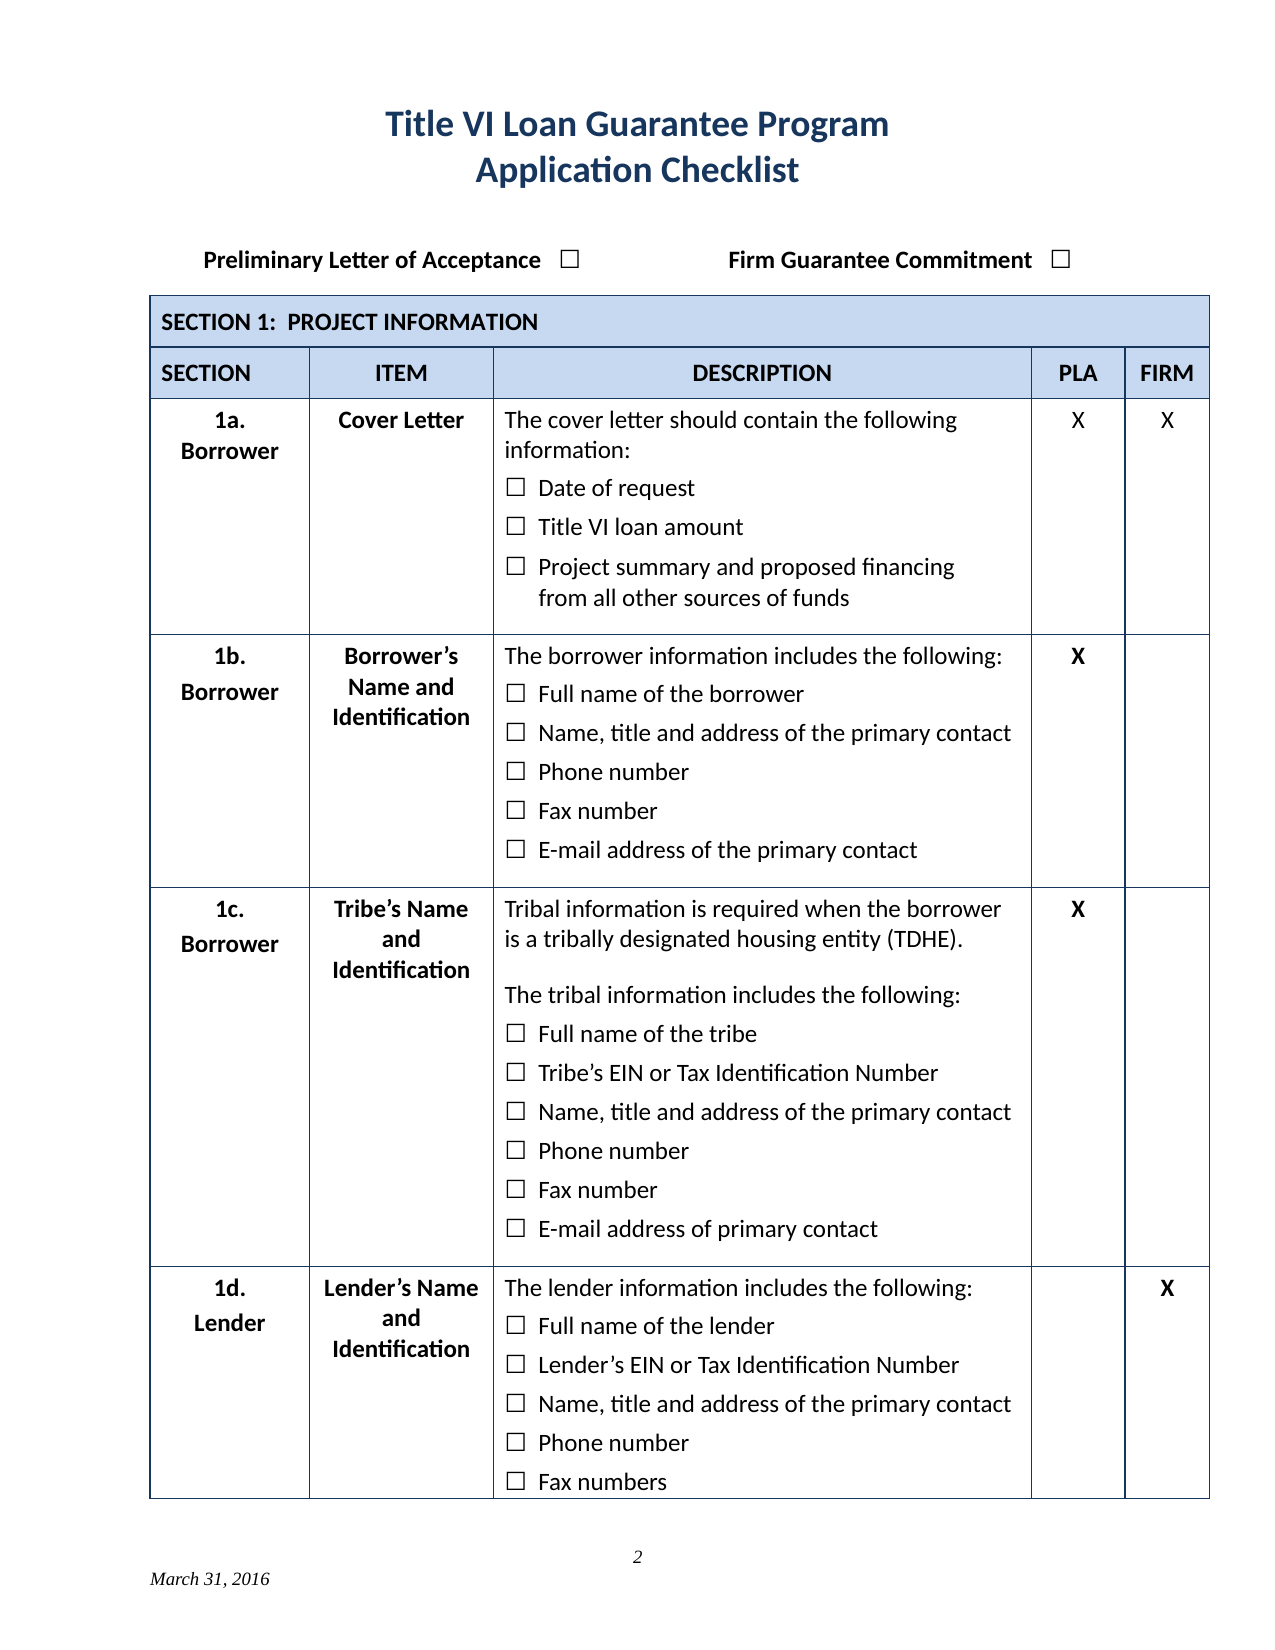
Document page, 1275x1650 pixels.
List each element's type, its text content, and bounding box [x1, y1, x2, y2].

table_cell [494, 1267, 1031, 1498]
table_cell Cover Letter [310, 399, 493, 634]
table_cell X [1126, 1267, 1209, 1498]
table_cell [1126, 635, 1209, 887]
table_cell 1c. Borrower [151, 888, 309, 1266]
table_cell [1126, 888, 1209, 1266]
table_cell 1a. Borrower [151, 399, 309, 634]
table_cell The cover letter should contain the following information: Date of request Title VI loan amount Project summary and proposed financing from all other sources of funds [494, 399, 1031, 634]
table_cell X [1032, 399, 1124, 634]
table_cell 1b. Borrower [151, 635, 309, 887]
text Preliminary Letter of Acceptance Firm Guarantee Commitment [150, 242, 1125, 276]
table_cell [1032, 1267, 1124, 1498]
table_cell Borrower’s Name and Identification [310, 635, 493, 887]
table_cell Tribal information is required when the borrower is a tribally designated housing entity (TDHE). The tribal information includes the following: Full name of the tribe Tribe’s EIN or Tax Identification Number Name, title and address of the primary contact Phone number Fax number E-mail address of primary contact [494, 888, 1031, 1266]
table_cell DESCRIPTION [494, 348, 1031, 398]
table_cell Tribe’s Name and Identification [310, 888, 493, 1266]
table_cell FIRM [1126, 348, 1209, 398]
table_cell The borrower information includes the following: Full name of the borrower Name, title and address of the primary contact Phone number Fax number E-mail address of the primary contact [494, 635, 1031, 887]
table_cell ITEM [310, 348, 493, 398]
table_cell SECTION [151, 348, 309, 398]
table_header SECTION 1: PROJECT INFORMATION [151, 296, 1209, 346]
table_cell X [1032, 888, 1124, 1266]
table_cell PLA [1032, 348, 1124, 398]
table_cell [310, 1267, 493, 1498]
table_cell 1d. Lender [151, 1267, 309, 1498]
table_cell X [1032, 635, 1124, 887]
table_cell X [1126, 399, 1209, 634]
